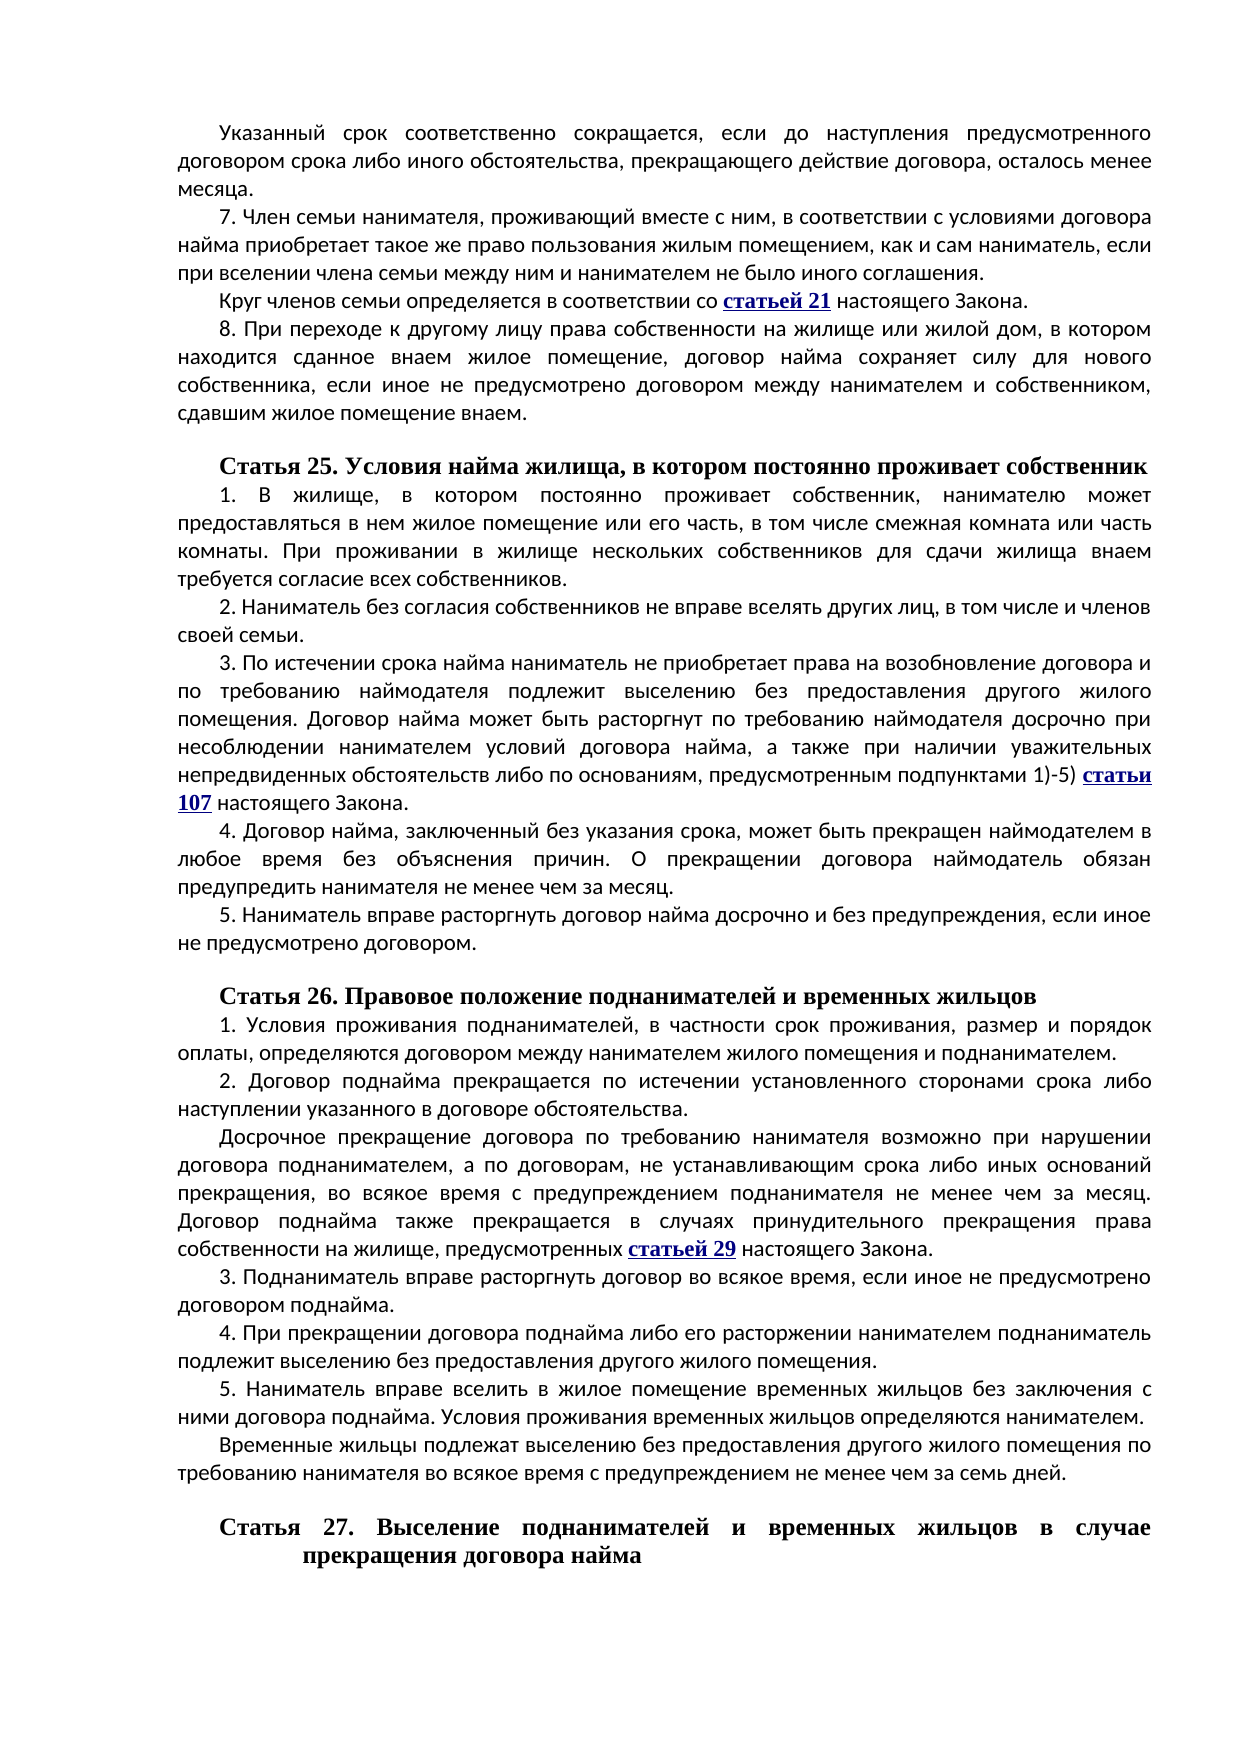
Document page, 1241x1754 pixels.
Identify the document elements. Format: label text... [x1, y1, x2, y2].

text 4. При прекращении договора поднайма либо его расторжении нанимателем поднаниматель подлежит выселению без предоставления другого жилого помещения. [177, 1318, 1152, 1374]
text 4. Договор найма, заключенный без указания срока, может быть прекращен наймодателем в любое время без объяснения причин. О прекращении договора наймодатель обязан предупредить нанимателя не менее чем за месяц. [177, 816, 1152, 900]
text Статья 26. Правовое положение поднанимателей и временных жильцов [219, 981, 1152, 1010]
text Статья 27. Выселение поднанимателей и временных жильцов в случае прекращения договора найма [219, 1512, 1152, 1569]
text 2. Договор поднайма прекращается по истечении установленного сторонами срока либо наступлении указанного в договоре обстоятельства. [177, 1066, 1152, 1122]
text 5. Наниматель вправе вселить в жилое помещение временных жильцов без заключения с ними договора поднайма. Условия проживания временных жильцов определяются нанимателем. [177, 1374, 1152, 1431]
text 2. Наниматель без согласия собственников не вправе вселять других лиц, в том числе и членов своей семьи. [177, 592, 1152, 648]
text 3. По истечении срока найма наниматель не приобретает права на возобновление договора и по требованию наймодателя подлежит выселению без предоставления другого жилого помещения. Договор найма может быть расторгнут по требованию наймодателя досрочно при несоблюдении нанимателем условий договора найма, а также при наличии уважительных непредвиденных обстоятельств либо по основаниям, предусмотренным подпунктами 1)-5) статьи 107 настоящего Закона. [177, 648, 1152, 816]
text 7. Член семьи нанимателя, проживающий вместе с ним, в соответствии с условиями договора найма приобретает такое же право пользования жилым помещением, как и сам наниматель, если при вселении члена семьи между ним и нанимателем не было иного соглашения. [177, 202, 1152, 286]
text Временные жильцы подлежат выселению без предоставления другого жилого помещения по требованию нанимателя во всякое время с предупреждением не менее чем за семь дней. [177, 1431, 1152, 1487]
text Круг членов семьи определяется в соответствии со статьей 21 настоящего Закона. [177, 286, 1152, 314]
text 1. В жилище, в котором постоянно проживает собственник, нанимателю может предоставляться в нем жилое помещение или его часть, в том числе смежная комната или часть комнаты. При проживании в жилище нескольких собственников для сдачи жилища внаем требуется согласие всех собственников. [177, 480, 1152, 592]
text Указанный срок соответственно сокращается, если до наступления предусмотренного договором срока либо иного обстоятельства, прекращающего действие договора, осталось менее месяца. [177, 118, 1152, 202]
text 8. При переходе к другому лицу права собственности на жилище или жилой дом, в котором находится сданное внаем жилое помещение, договор найма сохраняет силу для нового собственника, если иное не предусмотрено договором между нанимателем и собственником, сдавшим жилое помещение внаем. [177, 314, 1152, 426]
text 5. Наниматель вправе расторгнуть договор найма досрочно и без предупреждения, если иное не предусмотрено договором. [177, 900, 1152, 956]
text 1. Условия проживания поднанимателей, в частности срок проживания, размер и порядок оплаты, определяются договором между нанимателем жилого помещения и поднанимателем. [177, 1010, 1152, 1066]
text 3. Поднаниматель вправе расторгнуть договор во всякое время, если иное не предусмотрено договором поднайма. [177, 1262, 1152, 1318]
text Статья 25. Условия найма жилища, в котором постоянно проживает собственник [219, 451, 1152, 480]
text Досрочное прекращение договора по требованию нанимателя возможно при нарушении договора поднанимателем, а по договорам, не устанавливающим срока либо иных оснований прекращения, во всякое время с предупреждением поднанимателя не менее чем за месяц. Договор поднайма также прекращается в случаях принудительного прекращения права собственности на жилище, предусмотренных статьей 29 настоящего Закона. [177, 1122, 1152, 1262]
